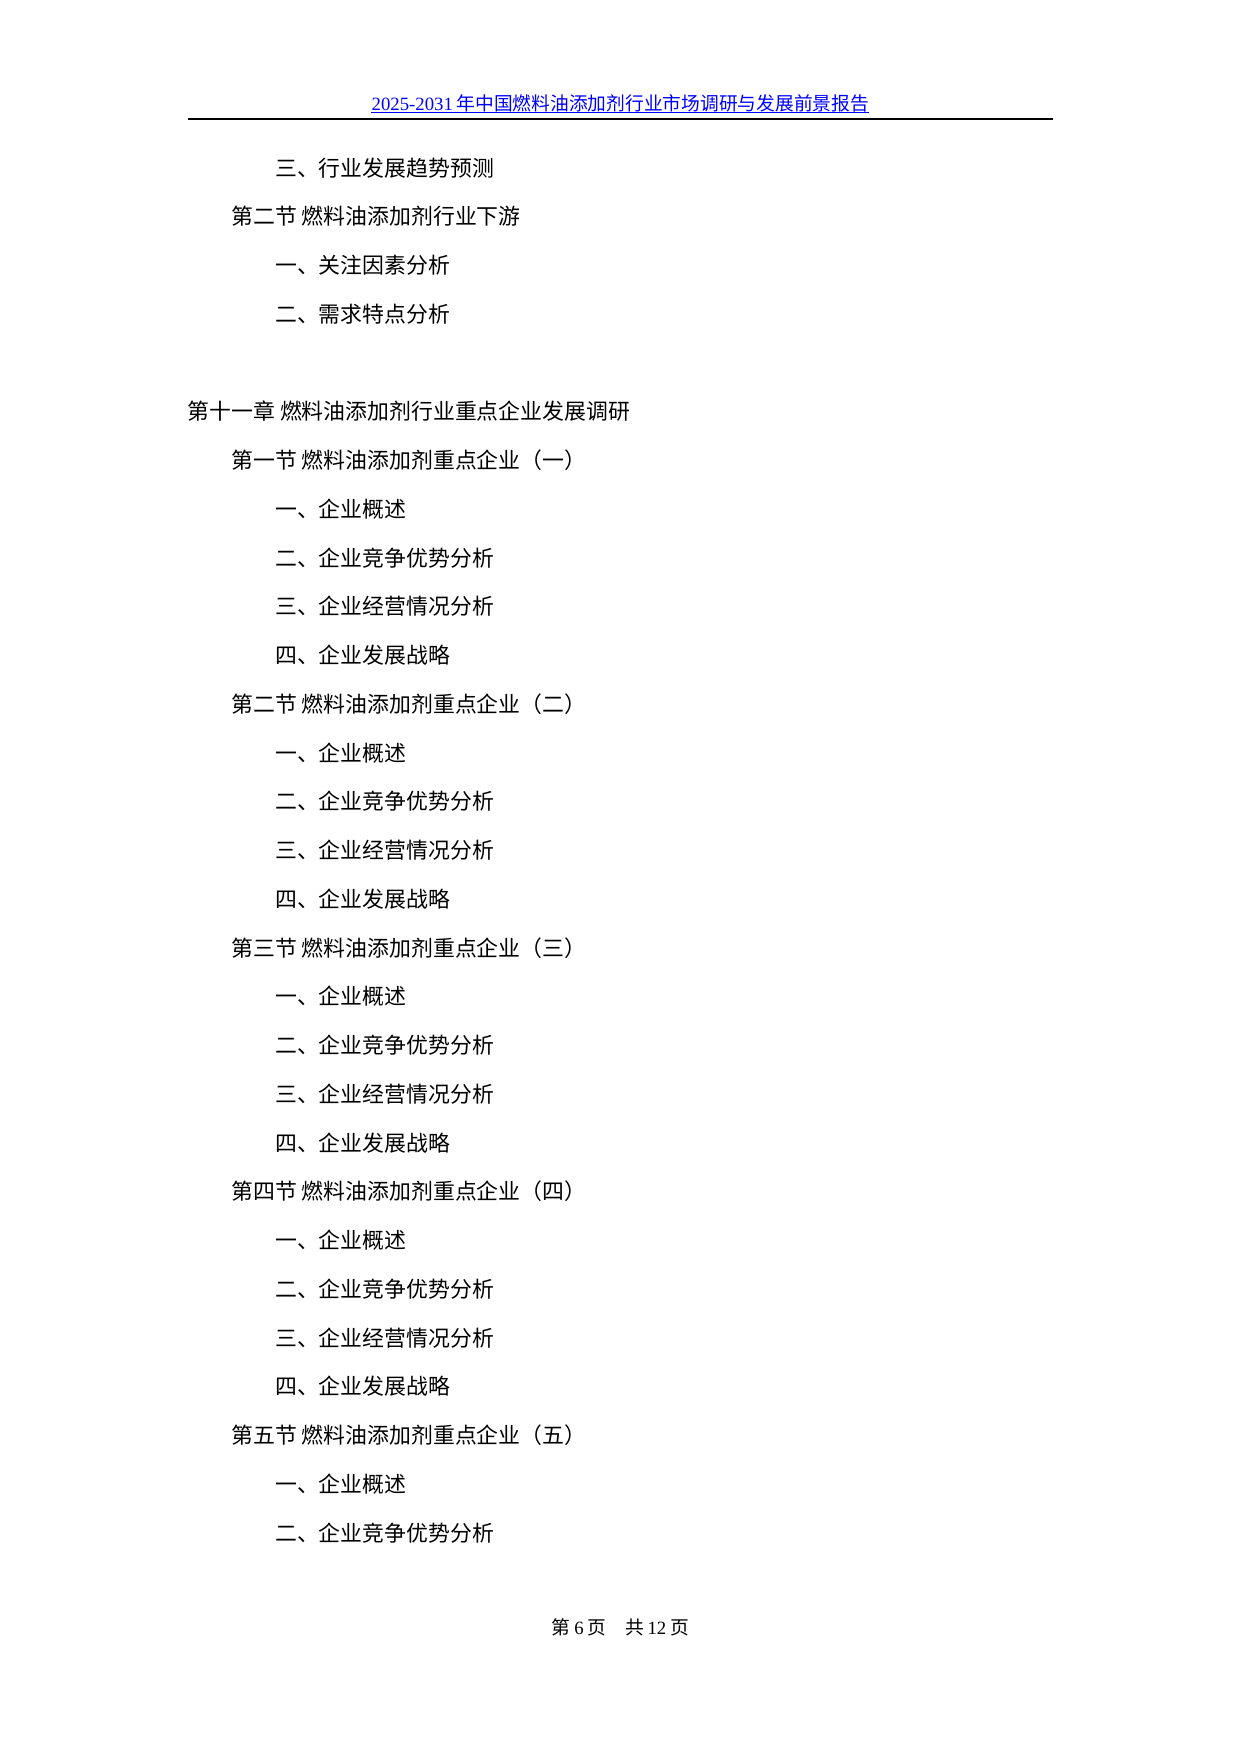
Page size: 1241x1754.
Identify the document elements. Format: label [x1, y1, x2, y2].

text [187, 150, 1053, 1548]
